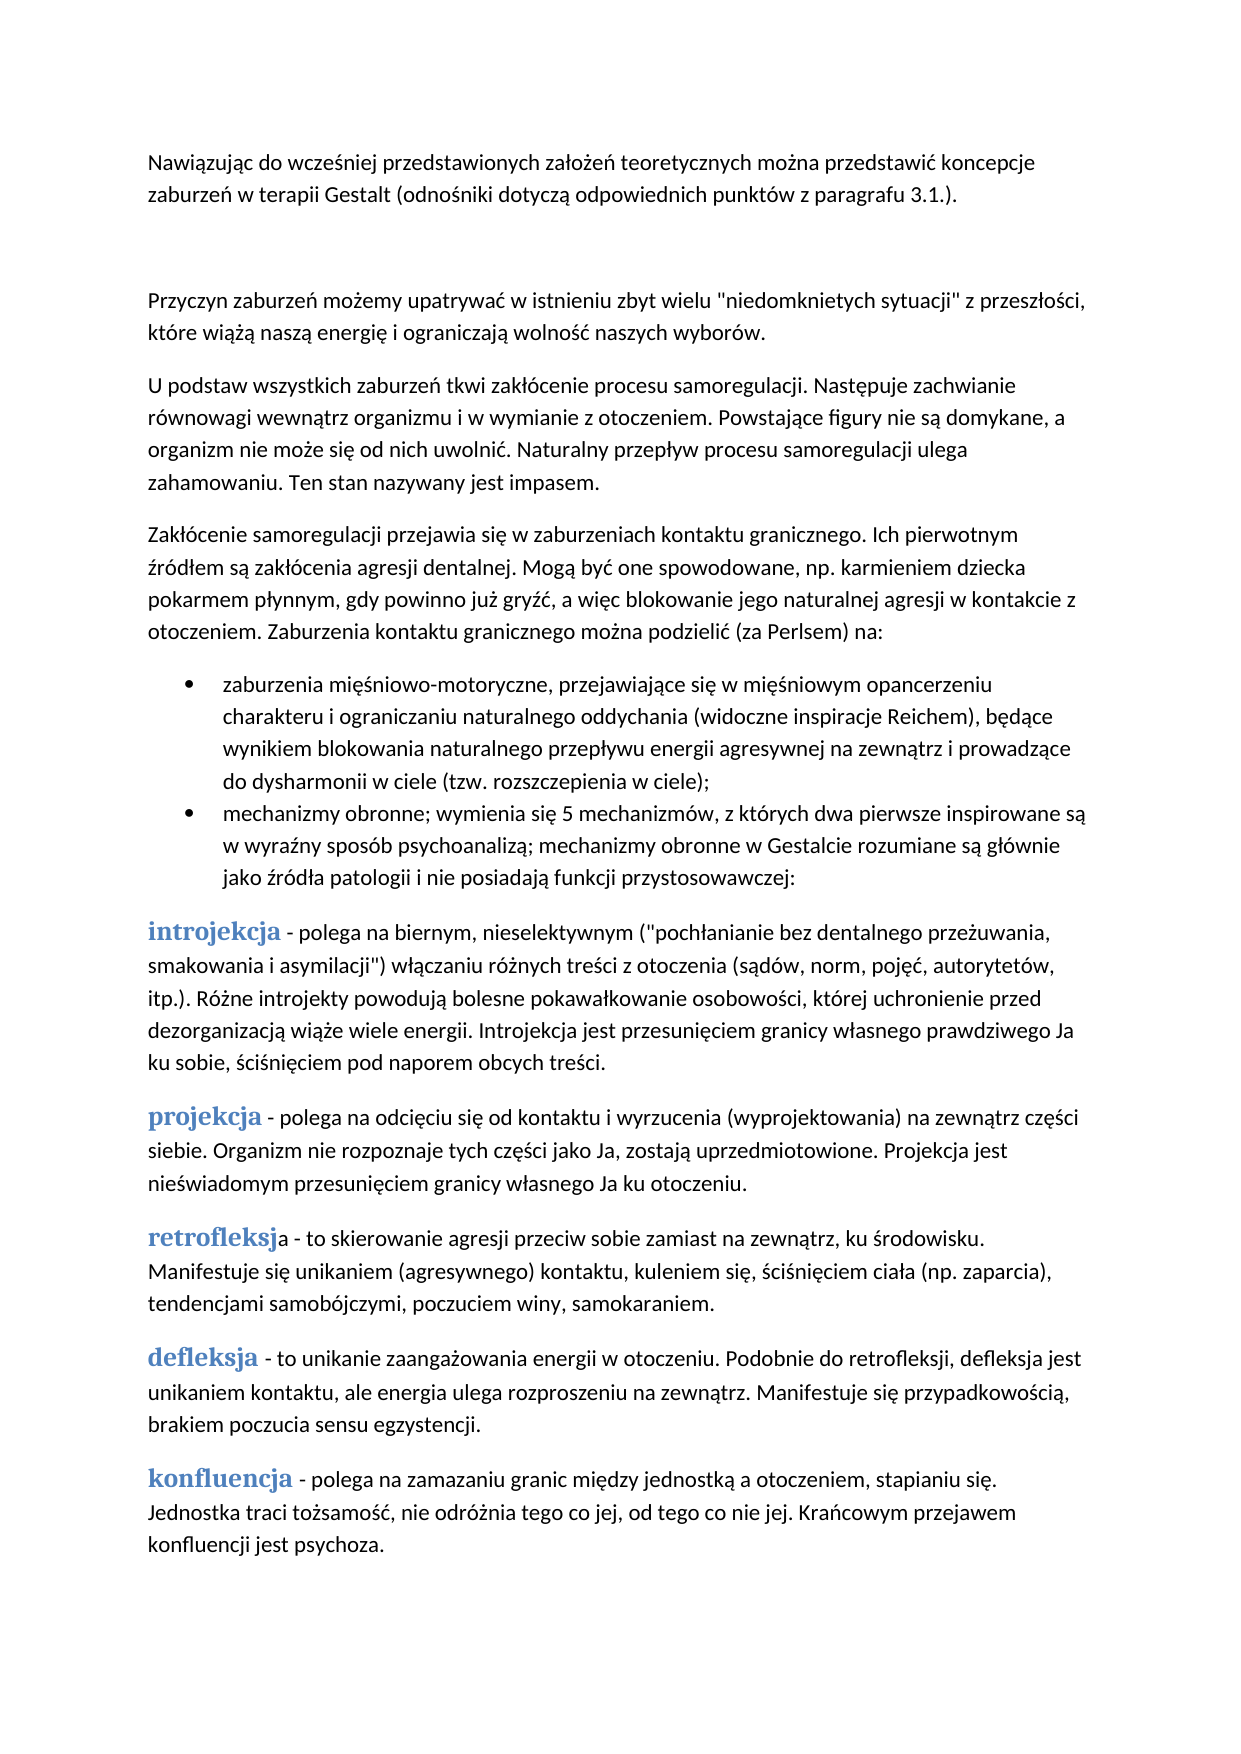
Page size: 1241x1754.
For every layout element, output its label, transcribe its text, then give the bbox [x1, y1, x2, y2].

text U podstaw wszystkich zaburzeń tkwi zakłócenie procesu samoregulacji. Następuje zachwianie równowagi wewnątrz organizmu i w wymianie z otoczeniem. Powstające figury nie są domykane, a organizm nie może się od nich uwolnić. Naturalny przepływ procesu samoregulacji ulega zahamowaniu. Ten stan nazywany jest impasem. [148, 371, 1093, 496]
list mechanizmy obronne; wymienia się 5 mechanizmów, z których dwa pierwsze inspirowane są w wyraźny sposób psychoanalizą; mechanizmy obronne w Gestalcie rozumiane są głównie jako źródła patologii i nie posiadają funkcji przystosowawczej: [185, 799, 1093, 891]
text Zakłócenie samoregulacji przejawia się w zaburzeniach kontaktu granicznego. Ich pierwotnym źródłem są zakłócenia agresji dentalnej. Mogą być one spowodowane, np. karmieniem dziecka pokarmem płynnym, gdy powinno już gryźć, a więc blokowanie jego naturalnej agresji w kontakcie z otoczeniem. Zaburzenia kontaktu granicznego można podzielić (za Perlsem) na: [148, 521, 1093, 645]
text defleksja - to unikanie zaangażowania energii w otoczeniu. Podobnie do retrofleksji, defleksja jest unikaniem kontaktu, ale energia ulega rozproszeniu na zewnątrz. Manifestuje się przypadkowością, brakiem poczucia sensu egzystencji. [148, 1342, 1093, 1438]
text introjekcja - polega na biernym, nieselektywnym ("pochłanianie bez dentalnego przeżuwania, smakowania i asymilacji") włączaniu różnych treści z otoczenia (sądów, norm, pojęć, autorytetów, itp.). Różne introjekty powodują bolesne pokawałkowanie osobowości, której uchronienie przed dezorganizacją wiąże wiele energii. Introjekcja jest przesunięciem granicy własnego prawdziwego Ja ku sobie, ściśnięciem pod naporem obcych treści. [148, 916, 1093, 1076]
text Nawiązując do wcześniej przedstawionych założeń teoretycznych można przedstawić koncepcje zaburzeń w terapii Gestalt (odnośniki dotyczą odpowiednich punktów z paragrafu 3.1.). [148, 148, 1093, 208]
list zaburzenia mięśniowo-motoryczne, przejawiające się w mięśniowym opancerzeniu charakteru i ograniczaniu naturalnego oddychania (widoczne inspiracje Reichem), będące wynikiem blokowania naturalnego przepływu energii agresywnej na zewnątrz i prowadzące do dysharmonii w ciele (tzw. rozszczepienia w ciele); [185, 670, 1093, 795]
text Przyczyn zaburzeń możemy upatrywać w istnieniu zbyt wielu "niedomknietych sytuacji" z przeszłości, które wiążą naszą energię i ograniczają wolność naszych wyborów. [148, 286, 1093, 346]
text projekcja - polega na odcięciu się od kontaktu i wyrzucenia (wyprojektowania) na zewnątrz części siebie. Organizm nie rozpoznaje tych części jako Ja, zostają uprzedmiotowione. Projekcja jest nieświadomym przesunięciem granicy własnego Ja ku otoczeniu. [148, 1101, 1093, 1197]
text retrofleksja - to skierowanie agresji przeciw sobie zamiast na zewnątrz, ku środowisku. Manifestuje się unikaniem (agresywnego) kontaktu, kuleniem się, ściśnięciem ciała (np. zaparcia), tendencjami samobójczymi, poczuciem winy, samokaraniem. [148, 1222, 1093, 1317]
text konfluencja - polega na zamazaniu granic między jednostką a otoczeniem, stapianiu się. Jednostka traci tożsamość, nie odróżnia tego co jej, od tego co nie jej. Krańcowym przejawem konfluencji jest psychoza. [148, 1463, 1093, 1558]
